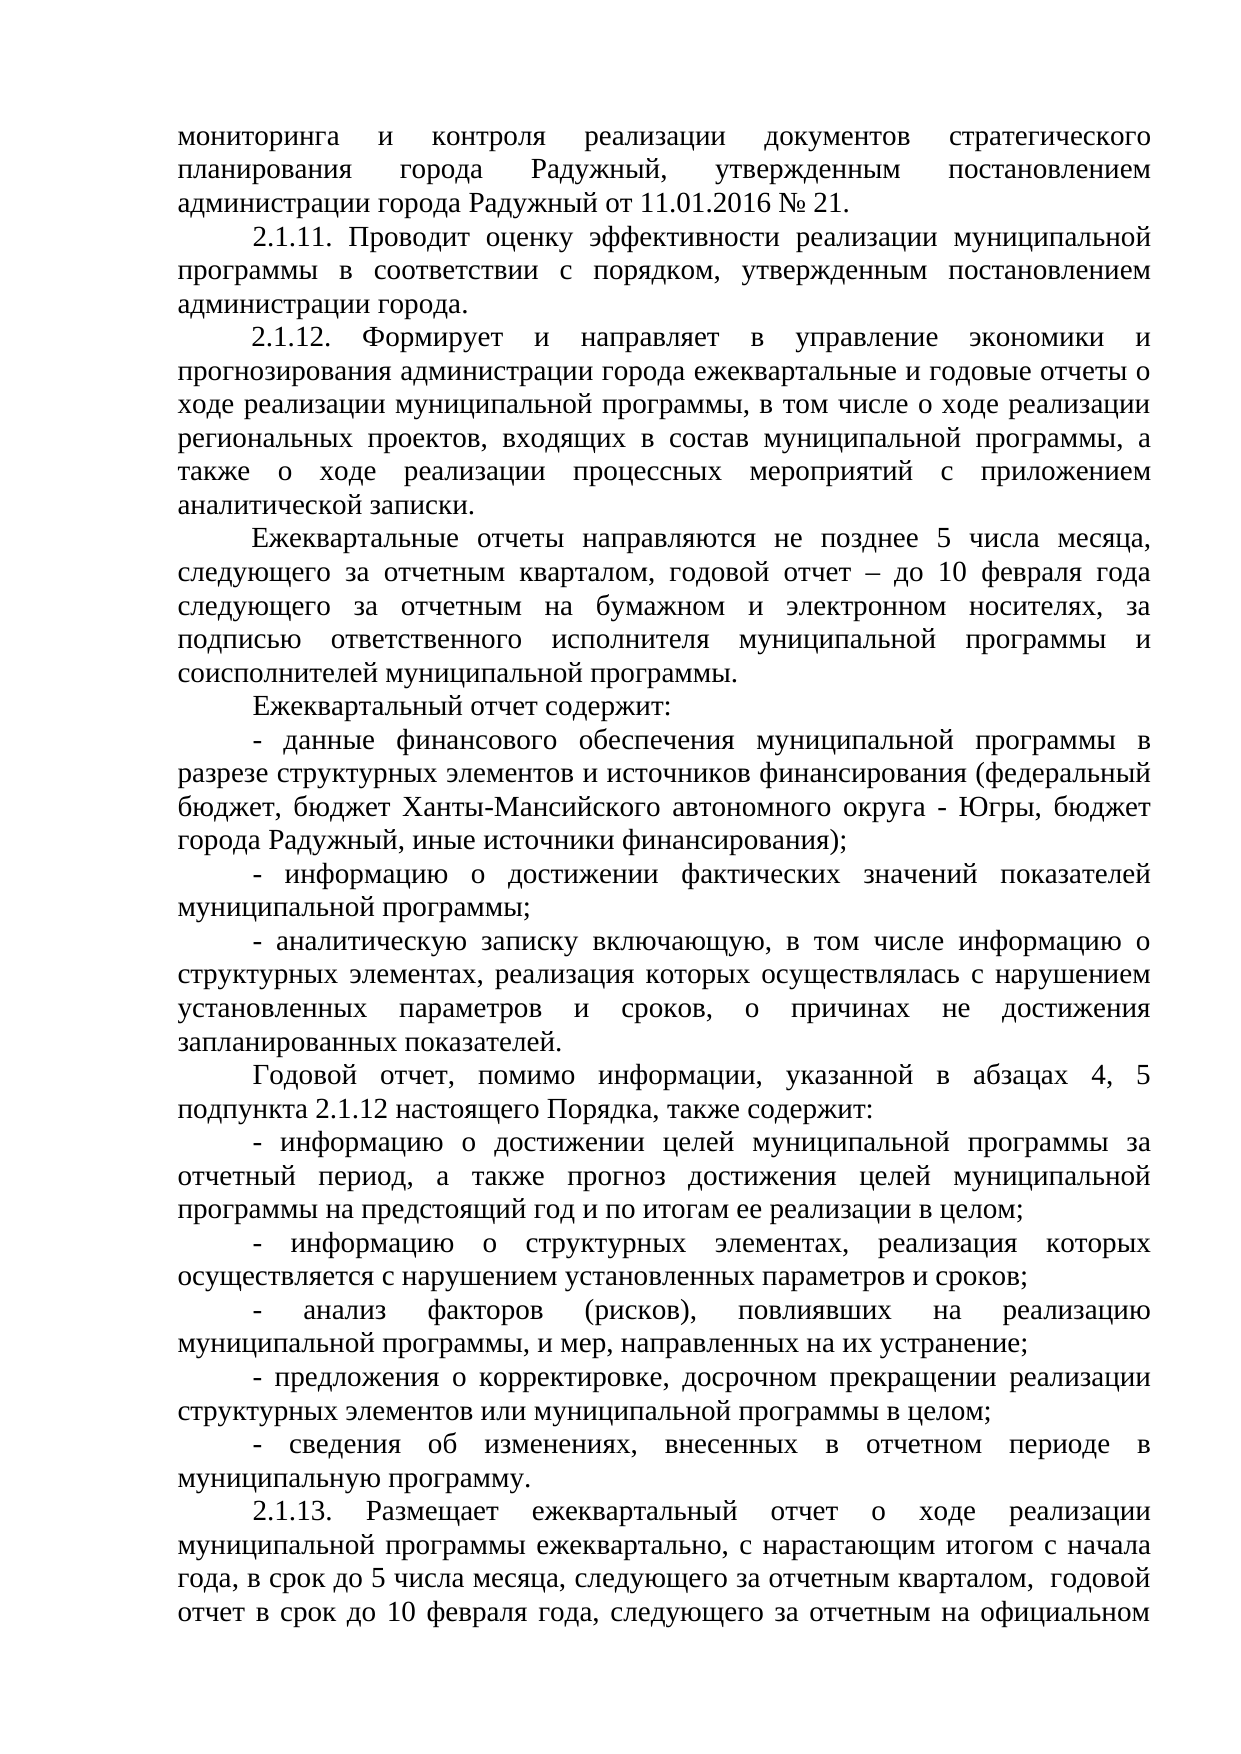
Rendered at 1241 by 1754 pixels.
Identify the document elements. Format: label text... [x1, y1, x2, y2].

text - аналитическую записку включающую, в том числе информацию о структурных элементах, реализация которых осуществлялась с нарушением установленных параметров и сроков, о причинах не достижения запланированных показателей. [177, 923, 1152, 1057]
text - информацию о структурных элементах, реализация которых осуществляется с нарушением установленных параметров и сроков; [177, 1225, 1152, 1292]
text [177, 118, 1152, 219]
text - информацию о достижении целей муниципальной программы за отчетный период, а также прогноз достижения целей муниципальной программы на предстоящий год и по итогам ее реализации в целом; [177, 1124, 1152, 1225]
text 2.1.11. Проводит оценку эффективности реализации муниципальной программы в соответствии с порядком, утвержденным постановлением администрации города. [177, 219, 1152, 319]
text Ежеквартальные отчеты направляются не позднее 5 числа месяца, следующего за отчетным кварталом, годовой отчет – до 10 февраля года следующего за отчетным на бумажном и электронном носителях, за подписью ответственного исполнителя муниципальной программы и соисполнителей муниципальной программы. [177, 521, 1152, 688]
text Годовой отчет, помимо информации, указанной в абзацах 4, 5 подпункта 2.1.12 настоящего Порядка, также содержит: [177, 1057, 1152, 1124]
text - данные финансового обеспечения муниципальной программы в разрезе структурных элементов и источников финансирования (федеральный бюджет, бюджет Ханты-Мансийского автономного округа - Югры, бюджет города Радужный, иные источники финансирования); [177, 722, 1152, 856]
text - предложения о корректировке, досрочном прекращении реализации структурных элементов или муниципальной программы в целом; [177, 1359, 1152, 1426]
text 2.1.12. Формирует и направляет в управление экономики и прогнозирования администрации города ежеквартальные и годовые отчеты о ходе реализации муниципальной программы, в том числе о ходе реализации региональных проектов, входящих в состав муниципальной программы, а также о ходе реализации процессных мероприятий с приложением аналитической записки. [177, 319, 1152, 521]
text - анализ факторов (рисков), повлиявших на реализацию муниципальной программы, и мер, направленных на их устранение; [177, 1292, 1152, 1359]
text - сведения об изменениях, внесенных в отчетном периоде в муниципальную программу. [177, 1426, 1152, 1493]
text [177, 1493, 1152, 1627]
text Ежеквартальный отчет содержит: [177, 688, 1152, 722]
text - информацию о достижении фактических значений показателей муниципальной программы; [177, 856, 1152, 923]
